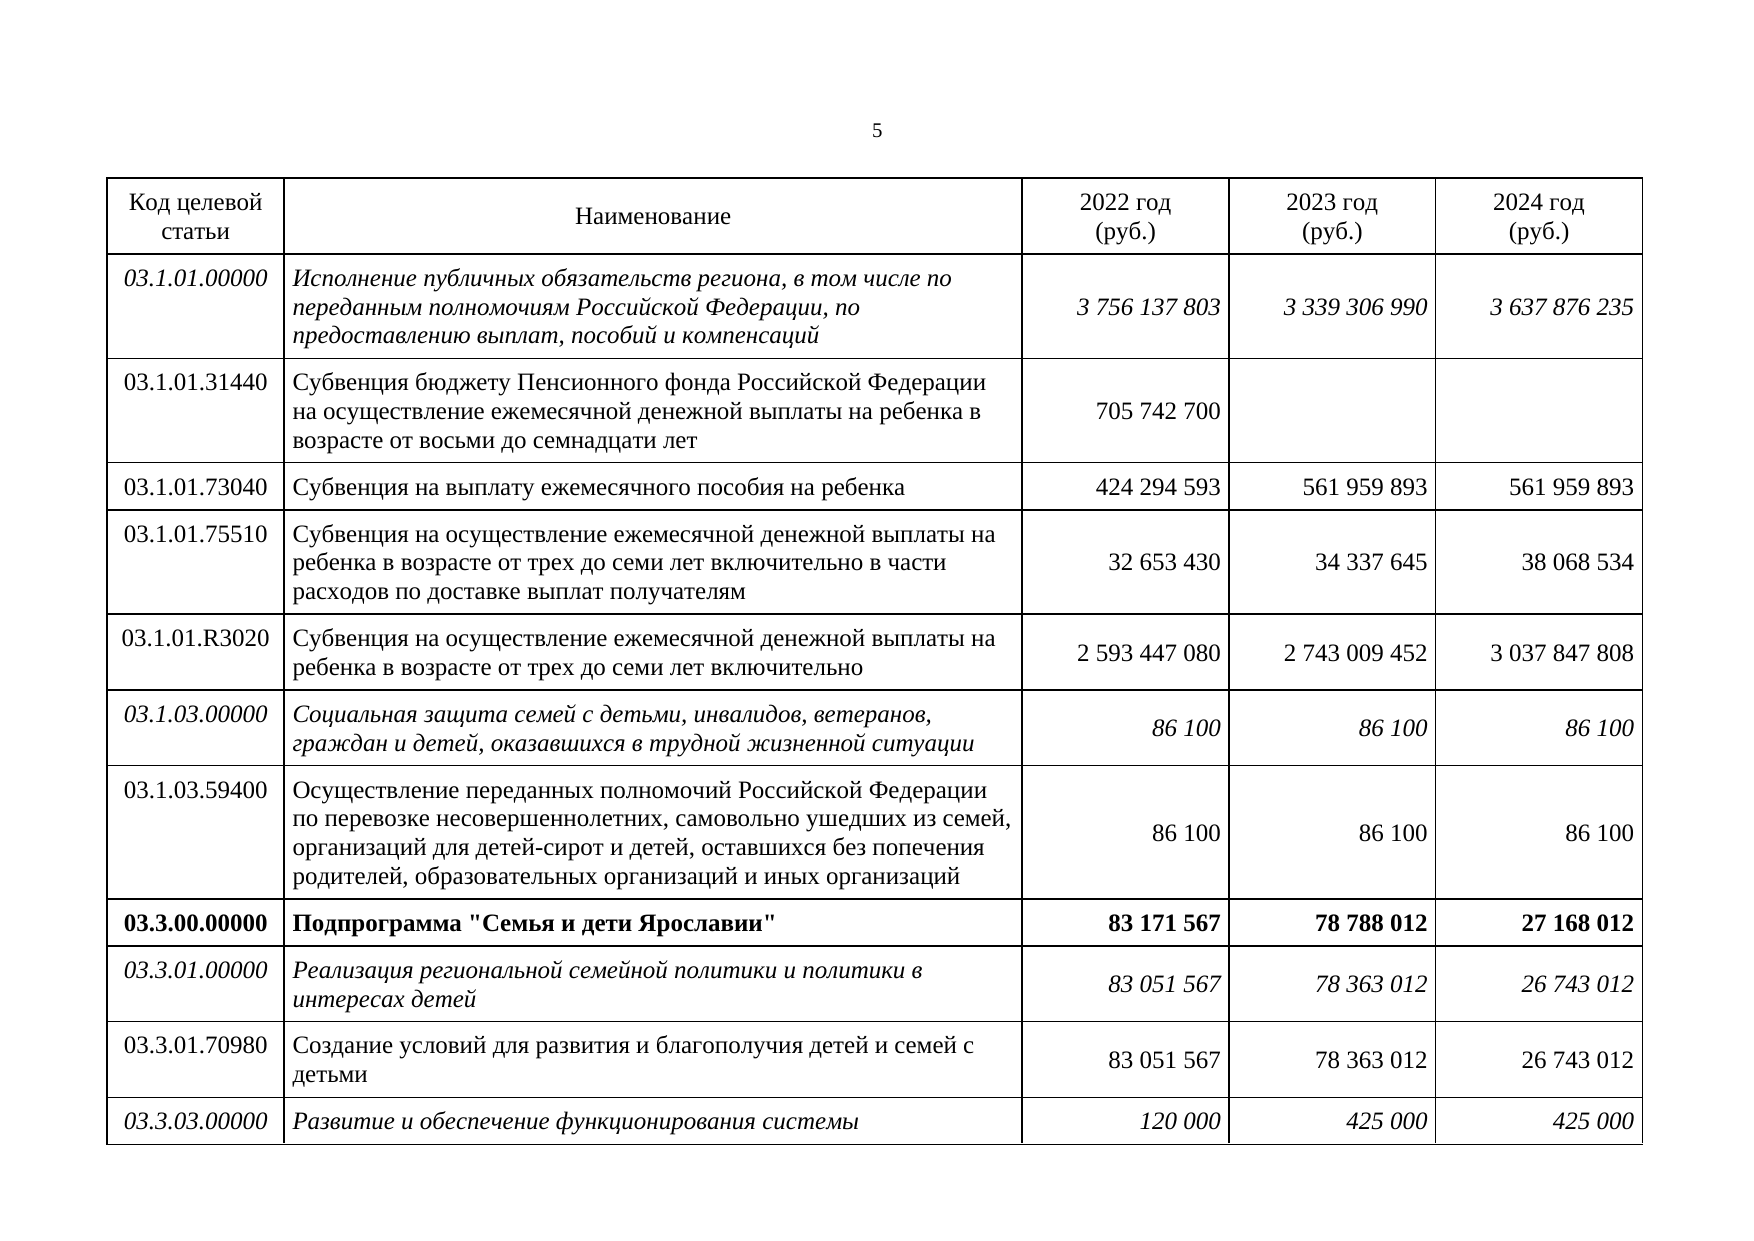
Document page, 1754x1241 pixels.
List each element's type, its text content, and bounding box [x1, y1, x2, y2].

table_cell 03.3.00.00000 [108, 900, 283, 945]
table_cell 86 100 [1023, 766, 1228, 898]
table_cell 705 742 700 [1023, 359, 1228, 462]
table_header Наименование [285, 179, 1021, 253]
table_cell 03.3.01.00000 [108, 947, 283, 1021]
table_cell 27 168 012 [1436, 900, 1642, 945]
table_cell 83 051 567 [1023, 1022, 1228, 1096]
table_cell 78 363 012 [1230, 947, 1435, 1021]
table_cell Создание условий для развития и благополучия детей и семей с детьми [285, 1022, 1021, 1096]
table_cell 03.1.01.73040 [108, 463, 283, 509]
table_cell 3 037 847 808 [1436, 615, 1642, 689]
table_cell 86 100 [1436, 691, 1642, 765]
table_cell 561 959 893 [1230, 463, 1435, 509]
table_cell 34 337 645 [1230, 511, 1435, 613]
table_cell 03.3.01.70980 [108, 1022, 283, 1096]
table_cell 38 068 534 [1436, 511, 1642, 613]
table_cell 78 788 012 [1230, 900, 1435, 945]
table_cell 561 959 893 [1436, 463, 1642, 509]
table_cell 2 593 447 080 [1023, 615, 1228, 689]
table_cell 425 000 [1436, 1098, 1642, 1143]
table_cell Субвенция бюджету Пенсионного фонда Российской Федерации на осуществление ежемесячной денежной выплаты на ребенка в возрасте от восьми до семнадцати лет [285, 359, 1021, 462]
table_cell 78 363 012 [1230, 1022, 1435, 1096]
table_cell 83 051 567 [1023, 947, 1228, 1021]
table_cell 03.3.03.00000 [108, 1098, 283, 1143]
table_cell 86 100 [1436, 766, 1642, 898]
table_cell 3 637 876 235 [1436, 255, 1642, 357]
table_cell Социальная защита семей с детьми, инвалидов, ветеранов, граждан и детей, оказавшихся в трудной жизненной ситуации [285, 691, 1021, 765]
table_cell 03.1.01.75510 [108, 511, 283, 613]
table_cell 32 653 430 [1023, 511, 1228, 613]
table_cell [1436, 359, 1642, 462]
table_cell Субвенция на осуществление ежемесячной денежной выплаты на ребенка в возрасте от трех до семи лет включительно в части расходов по доставке выплат получателям [285, 511, 1021, 613]
table_cell 3 756 137 803 [1023, 255, 1228, 357]
table_header 2023 год (руб.) [1230, 179, 1435, 253]
table_cell 03.1.01.00000 [108, 255, 283, 357]
table_cell 03.1.03.59400 [108, 766, 283, 898]
table_cell 424 294 593 [1023, 463, 1228, 509]
table_cell Подпрограмма "Семья и дети Ярославии" [285, 900, 1021, 945]
table_cell Субвенция на осуществление ежемесячной денежной выплаты на ребенка в возрасте от трех до семи лет включительно [285, 615, 1021, 689]
table_cell Осуществление переданных полномочий Российской Федерации по перевозке несовершеннолетних, самовольно ушедших из семей, организаций для детей-сирот и детей, оставшихся без попечения родителей, образовательных организаций и иных организаций [285, 766, 1021, 898]
table_cell [1230, 359, 1435, 462]
table_cell 03.1.01.R3020 [108, 615, 283, 689]
table_cell 2 743 009 452 [1230, 615, 1435, 689]
table_cell 3 339 306 990 [1230, 255, 1435, 357]
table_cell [285, 1098, 1021, 1143]
table_cell 83 171 567 [1023, 900, 1228, 945]
table_cell Субвенция на выплату ежемесячного пособия на ребенка [285, 463, 1021, 509]
table_header 2022 год (руб.) [1023, 179, 1228, 253]
table_header 2024 год (руб.) [1436, 179, 1642, 253]
table_cell 26 743 012 [1436, 947, 1642, 1021]
table_cell 03.1.01.31440 [108, 359, 283, 462]
table_cell 26 743 012 [1436, 1022, 1642, 1096]
table_cell 86 100 [1230, 766, 1435, 898]
table_cell 86 100 [1023, 691, 1228, 765]
table_cell Исполнение публичных обязательств региона, в том числе по переданным полномочиям Российской Федерации, по предоставлению выплат, пособий и компенсаций [285, 255, 1021, 357]
table_cell 425 000 [1230, 1098, 1435, 1143]
table_cell 03.1.03.00000 [108, 691, 283, 765]
table_header Код целевой статьи [108, 179, 283, 253]
table_cell 120 000 [1023, 1098, 1228, 1143]
table_cell Реализация региональной семейной политики и политики в интересах детей [285, 947, 1021, 1021]
table_cell 86 100 [1230, 691, 1435, 765]
